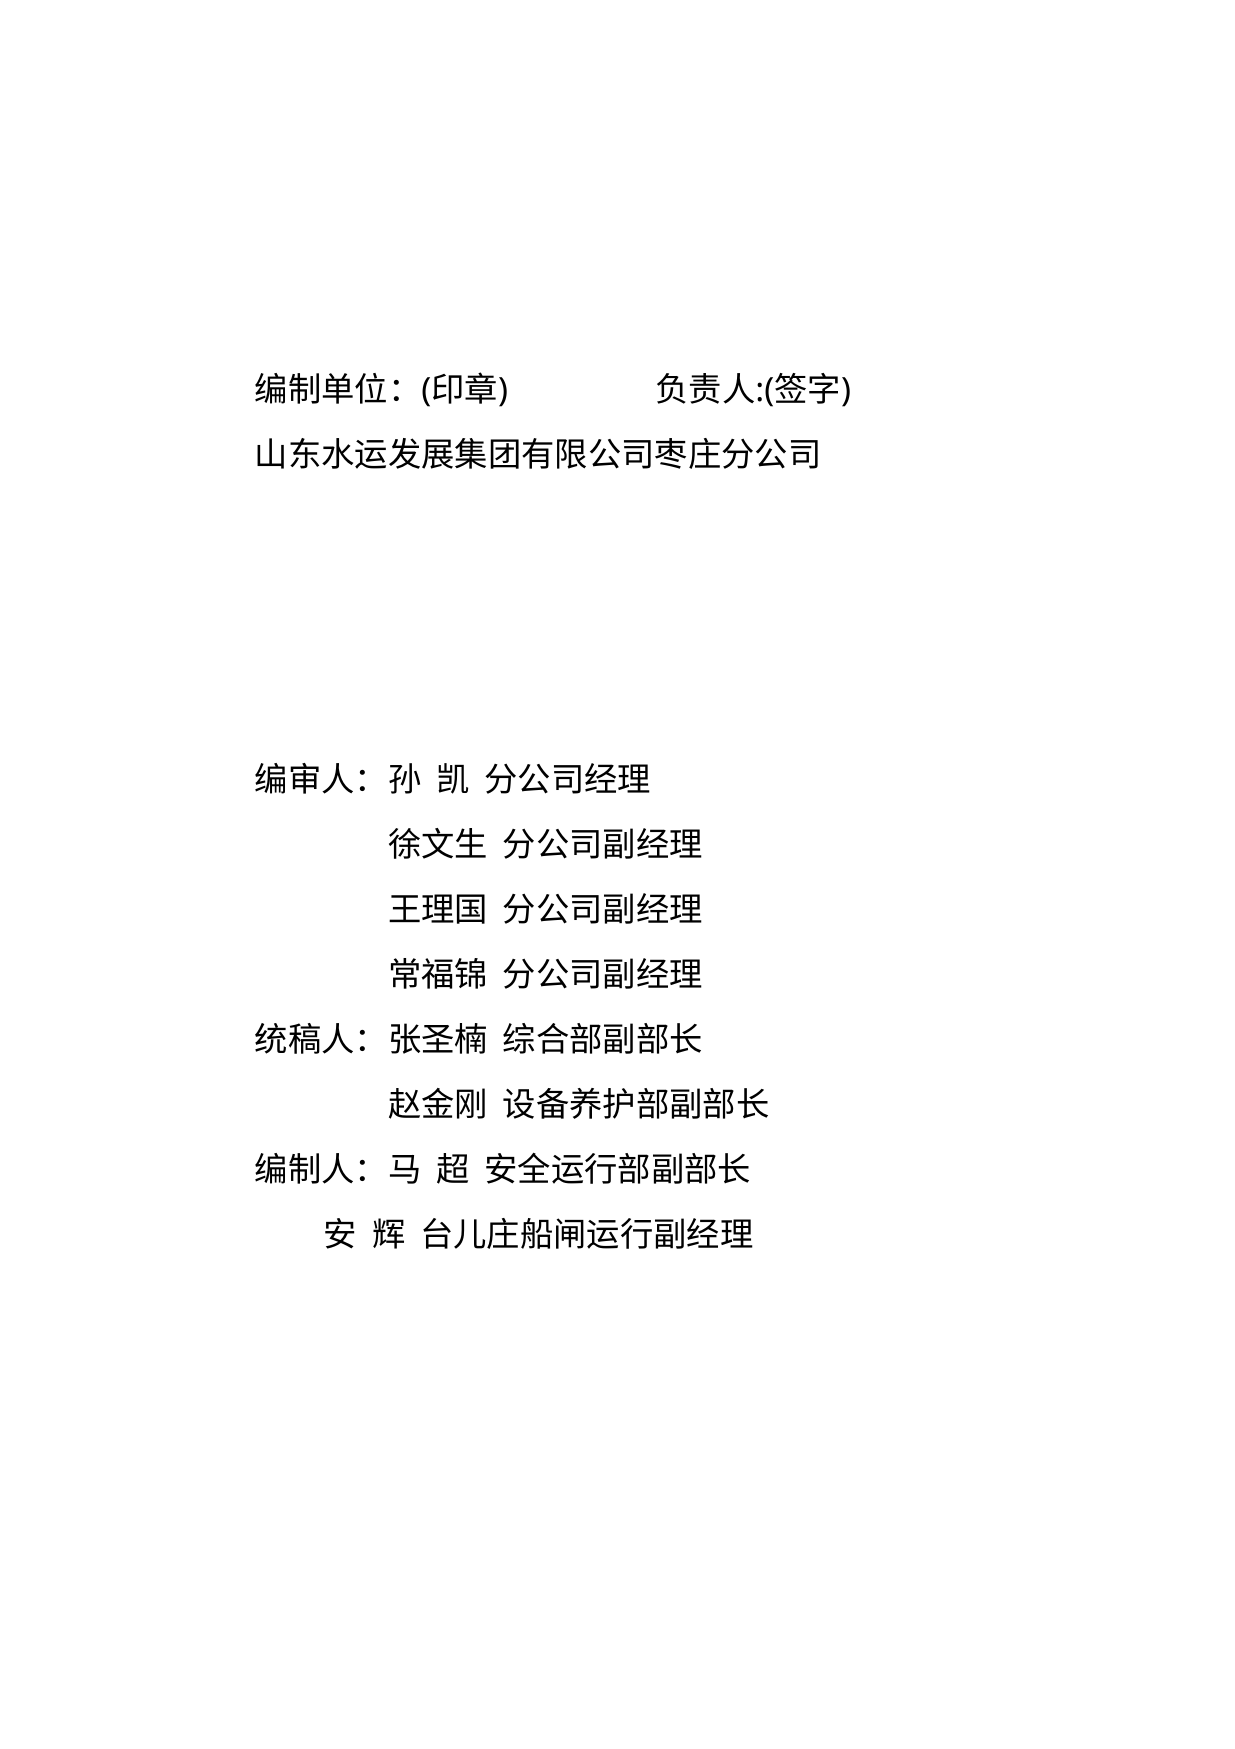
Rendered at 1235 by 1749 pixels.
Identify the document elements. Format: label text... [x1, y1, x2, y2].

text 统稿人：张圣楠 综合部副部长 [188, 1004, 1047, 1069]
text 编制人：马 超 安全运行部副部长 [188, 1134, 1047, 1199]
text 常福锦 分公司副经理 [188, 939, 1047, 1004]
text 赵金刚 设备养护部副部长 [188, 1069, 1047, 1134]
text 编审人：孙 凯 分公司经理 [188, 744, 1047, 809]
text 王理国 分公司副经理 [188, 874, 1047, 939]
text 编制单位：(印章) 负责人:(签字) [188, 354, 1047, 419]
text 安 辉 台儿庄船闸运行副经理 [188, 1199, 1047, 1264]
text 徐文生 分公司副经理 [188, 809, 1047, 874]
text 山东水运发展集团有限公司枣庄分公司 [188, 419, 1047, 484]
